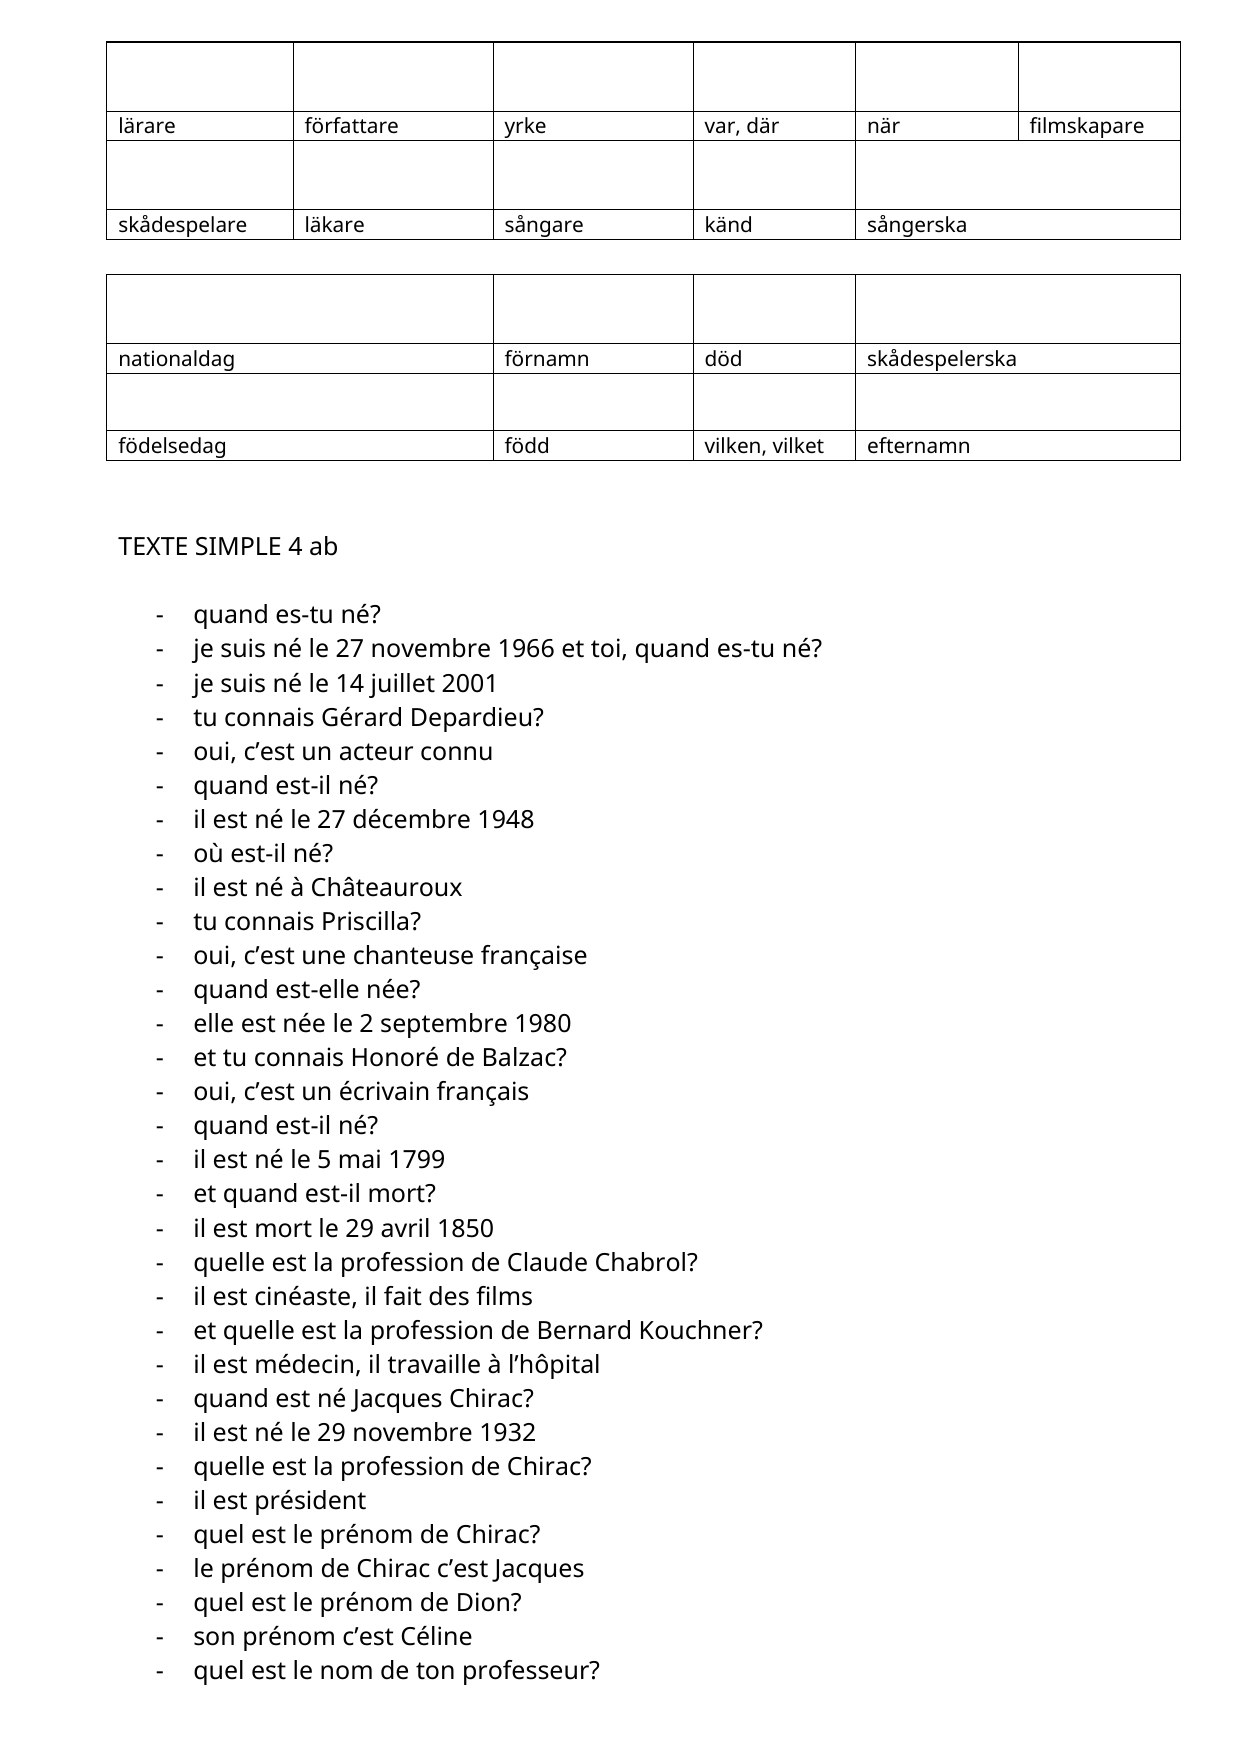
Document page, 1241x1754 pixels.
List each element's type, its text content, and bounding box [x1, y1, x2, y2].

list le prénom de Chirac c’est Jacques [156, 1551, 1199, 1585]
list quand es-tu né? [156, 597, 1199, 631]
list il est né à Châteauroux [156, 869, 1199, 904]
table_header [1019, 43, 1180, 111]
list tu connais Priscilla? [156, 904, 1199, 938]
table_cell var, där [694, 112, 855, 140]
table_cell [694, 374, 855, 430]
table_cell lärare [107, 112, 293, 140]
list il est né le 29 novembre 1932 [156, 1414, 1199, 1449]
table_cell [294, 141, 493, 209]
table_cell yrke [494, 112, 693, 140]
list et quelle est la profession de Bernard Kouchner? [156, 1312, 1199, 1346]
table_cell känd [694, 210, 855, 239]
table_cell [694, 141, 855, 209]
table_cell förnamn [494, 344, 693, 372]
list il est mort le 29 avril 1850 [156, 1210, 1199, 1244]
list quelle est la profession de Claude Chabrol? [156, 1244, 1199, 1278]
table_cell skådespelerska [856, 344, 1180, 372]
list il est président [156, 1483, 1199, 1517]
list où est-il né? [156, 836, 1199, 869]
list je suis né le 27 novembre 1966 et toi, quand es-tu né? [156, 631, 1199, 665]
table_header [494, 43, 693, 111]
table_header [856, 43, 1018, 111]
list quelle est la profession de Chirac? [156, 1449, 1199, 1483]
list oui, c’est un écrivain français [156, 1074, 1199, 1108]
table_cell efternamn [856, 431, 1180, 460]
text TEXTE SIMPLE 4 ab [118, 529, 1199, 563]
table_header [856, 275, 1180, 343]
table_cell vilken, vilket [694, 431, 855, 460]
table_cell författare [294, 112, 493, 140]
list il est médecin, il travaille à l’hôpital [156, 1346, 1199, 1381]
list son prénom c’est Céline [156, 1619, 1199, 1653]
list quel est le prénom de Dion? [156, 1585, 1199, 1619]
list et quand est-il mort? [156, 1176, 1199, 1210]
table_cell nationaldag [107, 344, 493, 372]
list je suis né le 14 juillet 2001 [156, 665, 1199, 699]
table_cell [107, 374, 493, 430]
table_cell [494, 141, 693, 209]
list et tu connais Honoré de Balzac? [156, 1040, 1199, 1074]
list quel est le prénom de Chirac? [156, 1517, 1199, 1551]
table_header [107, 275, 493, 343]
list quand est-il né? [156, 767, 1199, 801]
table_cell sångare [494, 210, 693, 239]
table_cell född [494, 431, 693, 460]
table_header [694, 275, 855, 343]
table_cell [107, 141, 293, 209]
list quand est-elle née? [156, 972, 1199, 1006]
table_header [107, 43, 293, 111]
table_cell död [694, 344, 855, 372]
table_cell sångerska [856, 210, 1180, 239]
list oui, c’est une chanteuse française [156, 938, 1199, 972]
table_cell när [856, 112, 1018, 140]
table_cell [856, 141, 1180, 209]
list quand est né Jacques Chirac? [156, 1381, 1199, 1414]
table_header [694, 43, 855, 111]
list elle est née le 2 septembre 1980 [156, 1006, 1199, 1040]
table_cell läkare [294, 210, 493, 239]
list il est cinéaste, il fait des films [156, 1278, 1199, 1312]
list oui, c’est un acteur connu [156, 733, 1199, 767]
list quel est le nom de ton professeur? [156, 1653, 1199, 1687]
table_cell skådespelare [107, 210, 293, 239]
list il est né le 5 mai 1799 [156, 1142, 1199, 1176]
table_header [494, 275, 693, 343]
list il est né le 27 décembre 1948 [156, 801, 1199, 836]
list tu connais Gérard Depardieu? [156, 699, 1199, 733]
table_header [294, 43, 493, 111]
table_cell filmskapare [1019, 112, 1180, 140]
table_cell [856, 374, 1180, 430]
table_cell [494, 374, 693, 430]
list quand est-il né? [156, 1108, 1199, 1142]
table_cell födelsedag [107, 431, 493, 460]
